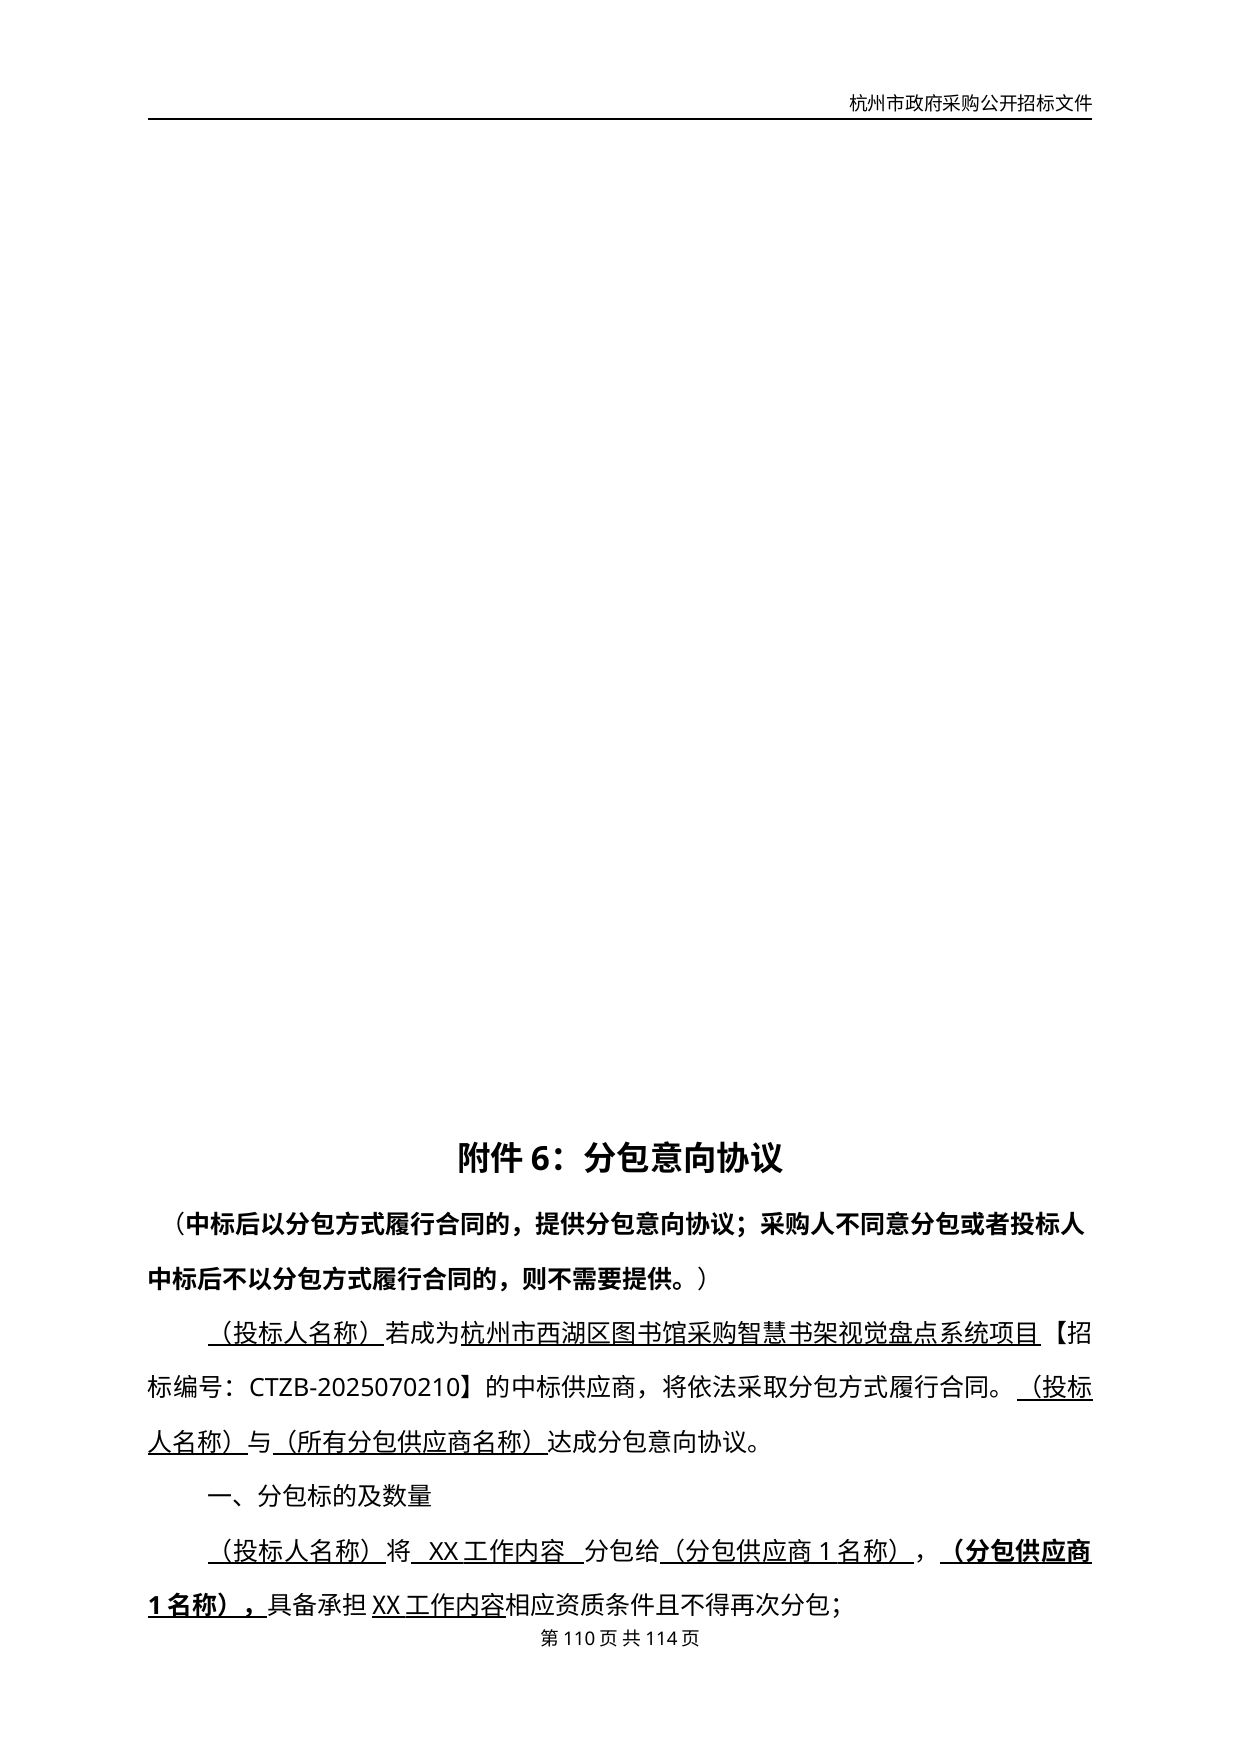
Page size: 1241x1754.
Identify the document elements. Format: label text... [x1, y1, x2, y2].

text 附件6：分包意向协议 [148, 1132, 1092, 1181]
text （投标人名称）若成为杭州市西湖区图书馆采购智慧书架视觉盘点系统项目【招标编号：CTZB-2025070210】的中标供应商，将依法采取分包方式履行合同。（投标人名称）与（所有分包供应商名称）达成分包意向协议。 [148, 1313, 1092, 1458]
text （投标人名称）将 XX工作内容 分包给（分包供应商1名称），（分包供应商1名称），具备承担XX工作内容相应资质条件且不得再次分包； [148, 1531, 1092, 1622]
text （中标后以分包方式履行合同的，提供分包意向协议；采购人不同意分包或者投标人中标后不以分包方式履行合同的，则不需要提供。） [148, 1205, 1092, 1295]
text 一、分包标的及数量 [148, 1477, 1092, 1513]
